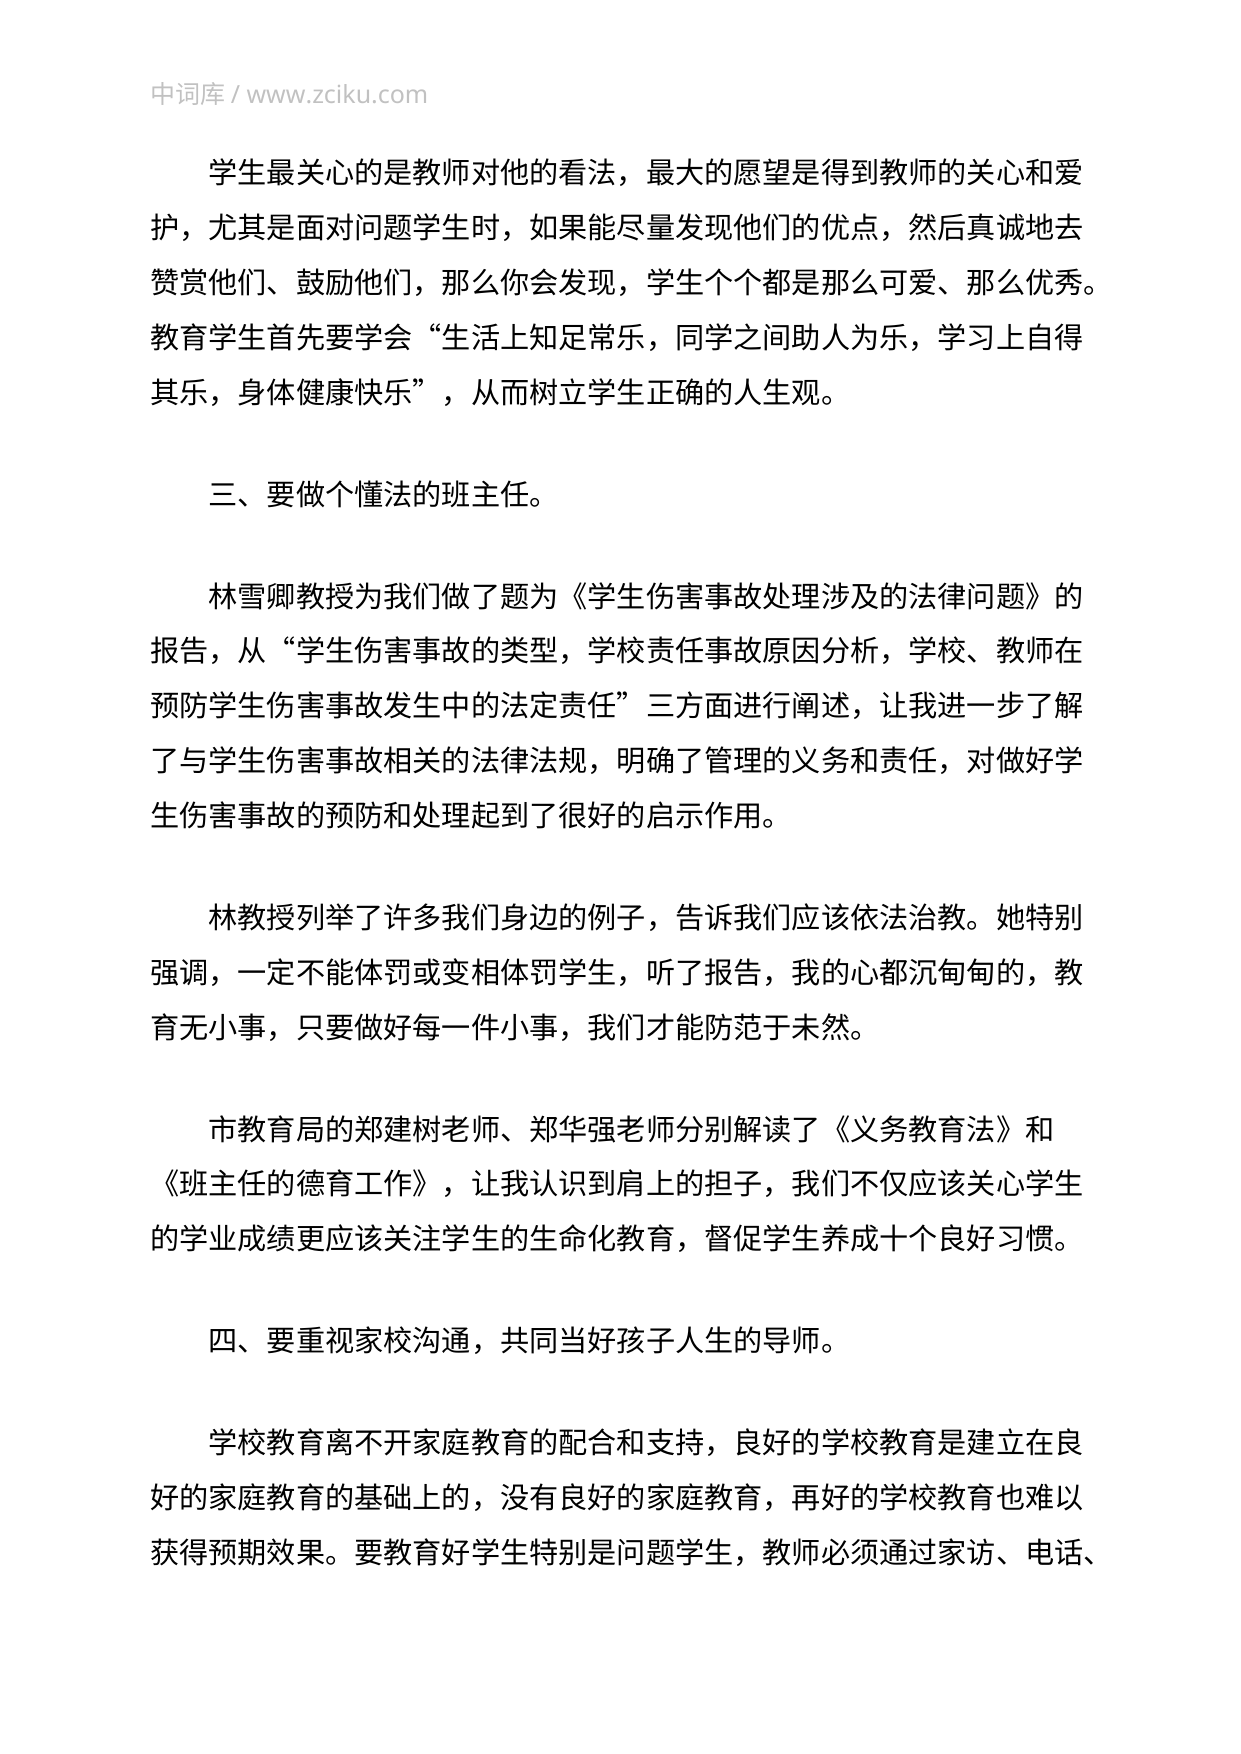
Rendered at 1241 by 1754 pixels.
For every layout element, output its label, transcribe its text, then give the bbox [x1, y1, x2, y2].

text 学生最关心的是教师对他的看法，最大的愿望是得到教师的关心和爱护，尤其是面对问题学生时，如果能尽量发现他们的优点，然后真诚地去赞赏他们、鼓励他们，那么你会发现，学生个个都是那么可爱、那么优秀。教育学生首先要学会“生活上知足常乐，同学之间助人为乐，学习上自得其乐，身体健康快乐”，从而树立学生正确的人生观。 [150, 150, 1090, 412]
text 林教授列举了许多我们身边的例子，告诉我们应该依法治教。她特别强调，一定不能体罚或变相体罚学生，听了报告，我的心都沉甸甸的，教育无小事，只要做好每一件小事，我们才能防范于未然。 [150, 894, 1090, 1047]
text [150, 1419, 1090, 1571]
text 四、要重视家校沟通，共同当好孩子人生的导师。 [150, 1318, 1090, 1360]
text 市教育局的郑建树老师、郑华强老师分别解读了《义务教育法》和《班主任的德育工作》，让我认识到肩上的担子，我们不仅应该关心学生的学业成绩更应该关注学生的生命化教育，督促学生养成十个良好习惯。 [150, 1106, 1090, 1258]
text 林雪卿教授为我们做了题为《学生伤害事故处理涉及的法律问题》的报告，从“学生伤害事故的类型，学校责任事故原因分析，学校、教师在预防学生伤害事故发生中的法定责任”三方面进行阐述，让我进一步了解了与学生伤害事故相关的法律法规，明确了管理的义务和责任，对做好学生伤害事故的预防和处理起到了很好的启示作用。 [150, 573, 1090, 835]
text 三、要做个懂法的班主任。 [150, 471, 1090, 514]
